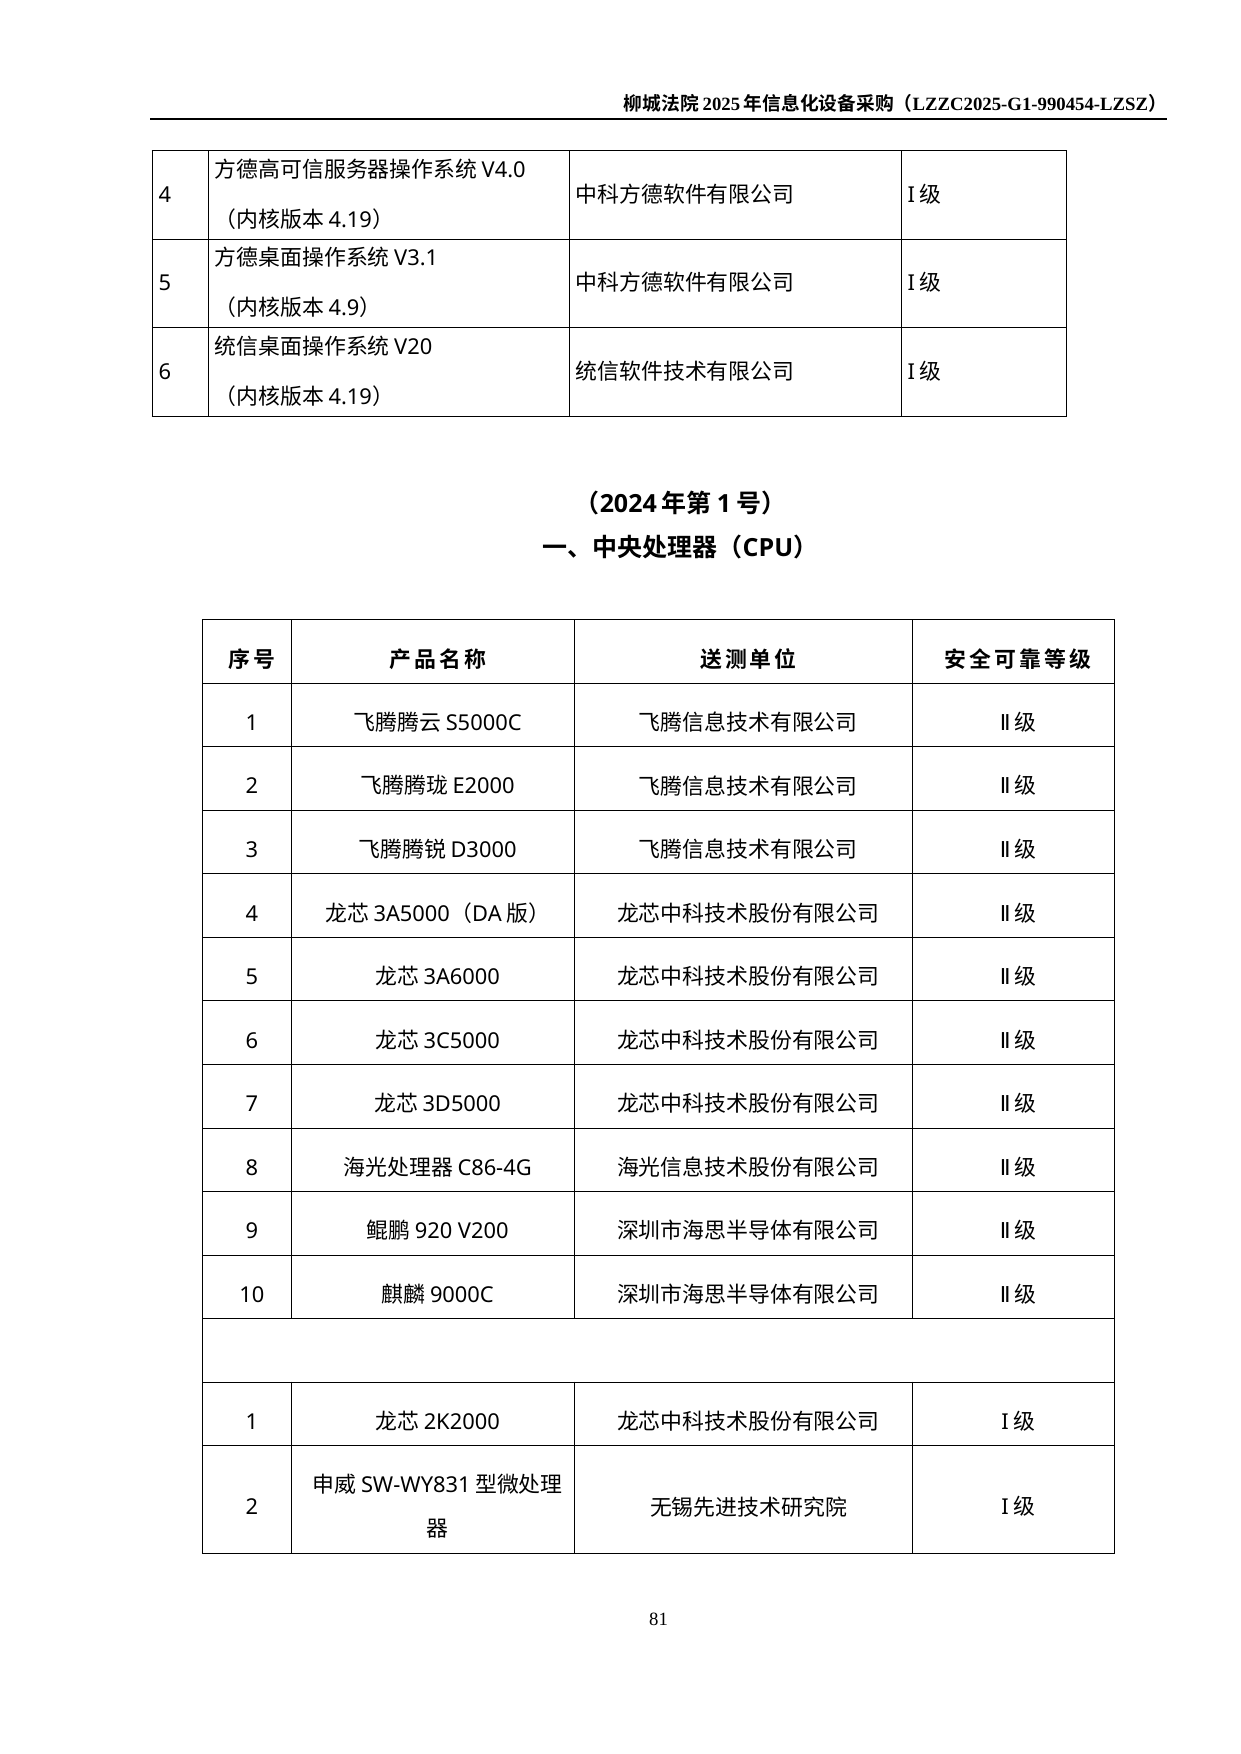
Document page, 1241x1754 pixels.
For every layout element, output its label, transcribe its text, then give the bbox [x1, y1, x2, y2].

table_cell 5 [153, 240, 208, 327]
table_cell 中科方德软件有限公司 [570, 240, 901, 327]
table_cell 飞腾信息技术有限公司 [575, 684, 912, 746]
table_cell I级 [913, 1446, 1114, 1552]
table_cell Ⅱ级 [913, 811, 1114, 873]
table_cell 中科方德软件有限公司 [570, 151, 901, 238]
table_header 送测单位 [575, 620, 912, 683]
table_cell Ⅱ级 [913, 874, 1114, 937]
table_cell 2 [203, 747, 291, 810]
table_cell 龙芯3A5000（DA版） [292, 874, 574, 937]
table_cell 申威SW-WY831型微处理器 [292, 1446, 574, 1552]
table_cell I级 [902, 240, 1066, 327]
table_cell 4 [153, 151, 208, 238]
table_cell 龙芯2K2000 [292, 1383, 574, 1445]
table_cell 深圳市海思半导体有限公司 [575, 1192, 912, 1254]
text （2024年第1号） [150, 476, 1167, 520]
table_cell 龙芯3D5000 [292, 1065, 574, 1127]
table_cell 飞腾信息技术有限公司 [575, 811, 912, 873]
table_cell 6 [153, 328, 208, 416]
table_cell 飞腾腾锐D3000 [292, 811, 574, 873]
table_cell 龙芯中科技术股份有限公司 [575, 938, 912, 1000]
table_cell 飞腾腾云S5000C [292, 684, 574, 746]
table_cell 7 [203, 1065, 291, 1127]
table_cell 3 [203, 811, 291, 873]
table_header 产品名称 [292, 620, 574, 683]
table_cell 龙芯中科技术股份有限公司 [575, 1383, 912, 1445]
table_header 安全可靠等级 [913, 620, 1114, 683]
table_cell I级 [913, 1383, 1114, 1445]
table_cell 海光处理器C86-4G [292, 1129, 574, 1191]
table_cell I级 [902, 151, 1066, 238]
text 一、中央处理器（CPU） [150, 520, 1167, 564]
table_cell 方德高可信服务器操作系统V4.0 （内核版本4.19） [209, 151, 569, 238]
table_cell 鲲鹏920 V200 [292, 1192, 574, 1254]
table_cell Ⅱ级 [913, 1001, 1114, 1064]
table_cell 10 [203, 1256, 291, 1318]
table_cell 龙芯3C5000 [292, 1001, 574, 1064]
table_cell Ⅱ级 [913, 1192, 1114, 1254]
table_cell 1 [203, 684, 291, 746]
table_cell 海光信息技术股份有限公司 [575, 1129, 912, 1191]
table_cell Ⅱ级 [913, 684, 1114, 746]
table_cell 麒麟9000C [292, 1256, 574, 1318]
table_cell 统信桌面操作系统V20 （内核版本4.19） [209, 328, 569, 416]
table_cell Ⅱ级 [913, 1129, 1114, 1191]
table_cell 龙芯中科技术股份有限公司 [575, 1065, 912, 1127]
table_cell 方德桌面操作系统V3.1 （内核版本4.9） [209, 240, 569, 327]
table_cell 6 [203, 1001, 291, 1064]
table_cell 飞腾腾珑E2000 [292, 747, 574, 810]
table_cell [203, 1319, 1114, 1382]
table_cell Ⅱ级 [913, 1256, 1114, 1318]
table_cell 龙芯中科技术股份有限公司 [575, 874, 912, 937]
table_cell 深圳市海思半导体有限公司 [575, 1256, 912, 1318]
table_cell 9 [203, 1192, 291, 1254]
table_cell I级 [902, 328, 1066, 416]
table_cell 8 [203, 1129, 291, 1191]
table_cell 1 [203, 1383, 291, 1445]
table_cell 2 [203, 1446, 291, 1552]
table_cell 飞腾信息技术有限公司 [575, 747, 912, 810]
table_cell 龙芯中科技术股份有限公司 [575, 1001, 912, 1064]
table_cell Ⅱ级 [913, 747, 1114, 810]
table_header 序号 [203, 620, 291, 683]
table_cell 龙芯3A6000 [292, 938, 574, 1000]
table_cell Ⅱ级 [913, 938, 1114, 1000]
table_cell 统信软件技术有限公司 [570, 328, 901, 416]
table_cell Ⅱ级 [913, 1065, 1114, 1127]
table_cell 无锡先进技术研究院 [575, 1446, 912, 1552]
table_cell 4 [203, 874, 291, 937]
table_cell 5 [203, 938, 291, 1000]
